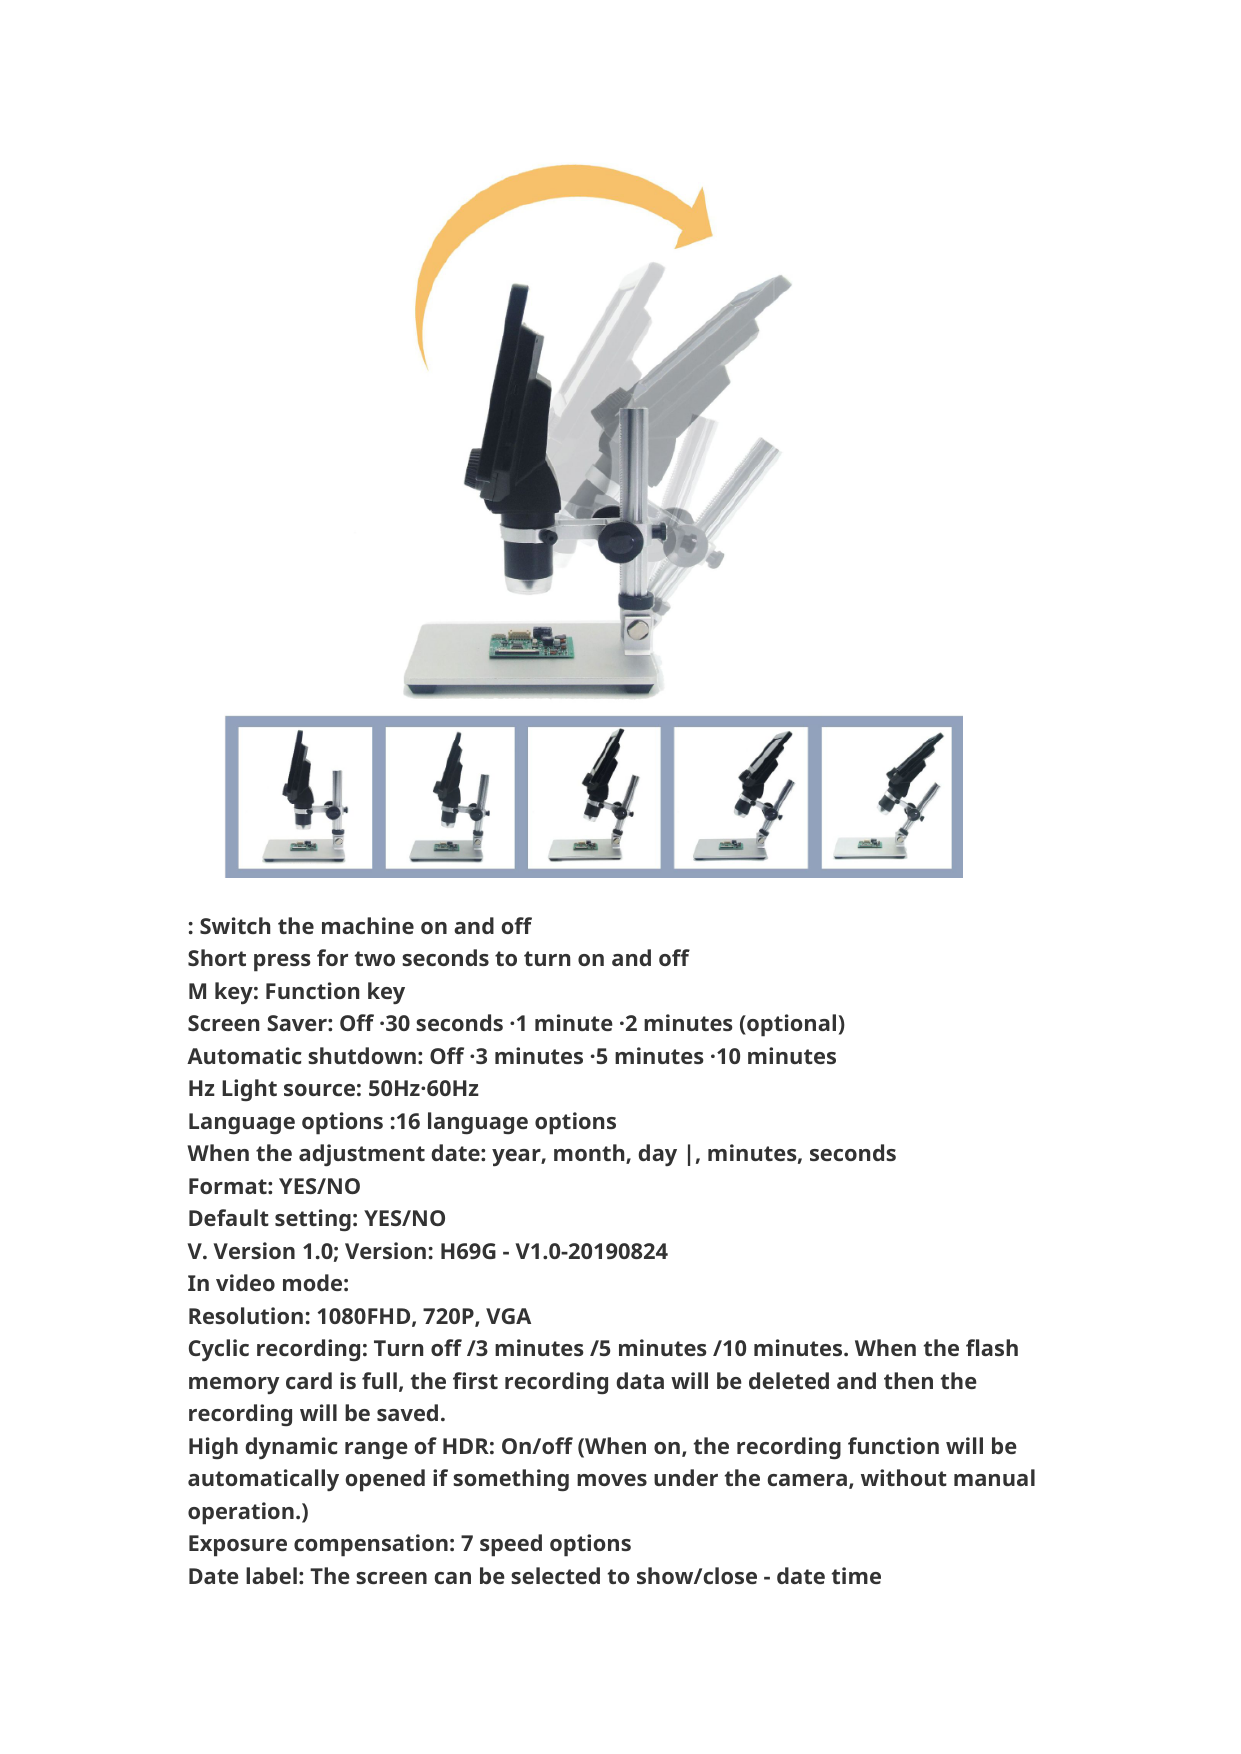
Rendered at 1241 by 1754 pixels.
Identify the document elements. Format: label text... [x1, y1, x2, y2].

text Exposure compensation: 7 speed options [187, 1527, 1053, 1559]
text Screen Saver: Off ·30 seconds ·1 minute ·2 minutes (optional) [187, 1007, 1053, 1039]
picture [187, 162, 1052, 888]
text Language options :16 language options [187, 1104, 1053, 1137]
text High dynamic range of HDR: On/off (When on, the recording function will be automatically opened if something moves under the camera, without manual operation.) [187, 1429, 1053, 1527]
text Format: YES/NO [187, 1169, 1053, 1202]
text Cyclic recording: Turn off /3 minutes /5 minutes /10 minutes. When the flash memory card is full, the first recording data will be deleted and then the recording will be saved. [187, 1332, 1053, 1429]
text When the adjustment date: year, month, day |, minutes, seconds [187, 1137, 1053, 1169]
text Date label: The screen can be selected to show/close - date time [187, 1559, 1053, 1592]
text : Switch the machine on and off [187, 888, 1053, 942]
text V. Version 1.0; Version: H69G - V1.0-20190824 [187, 1234, 1053, 1267]
text M key: Function key [187, 974, 1053, 1007]
text Automatic shutdown: Off ·3 minutes ·5 minutes ·10 minutes [187, 1039, 1053, 1072]
text Resolution: 1080FHD, 720P, VGA [187, 1299, 1053, 1332]
text In video mode: [187, 1267, 1053, 1299]
text Short press for two seconds to turn on and off [187, 942, 1053, 974]
text Default setting: YES/NO [187, 1202, 1053, 1234]
text Hz Light source: 50Hz·60Hz [187, 1072, 1053, 1104]
